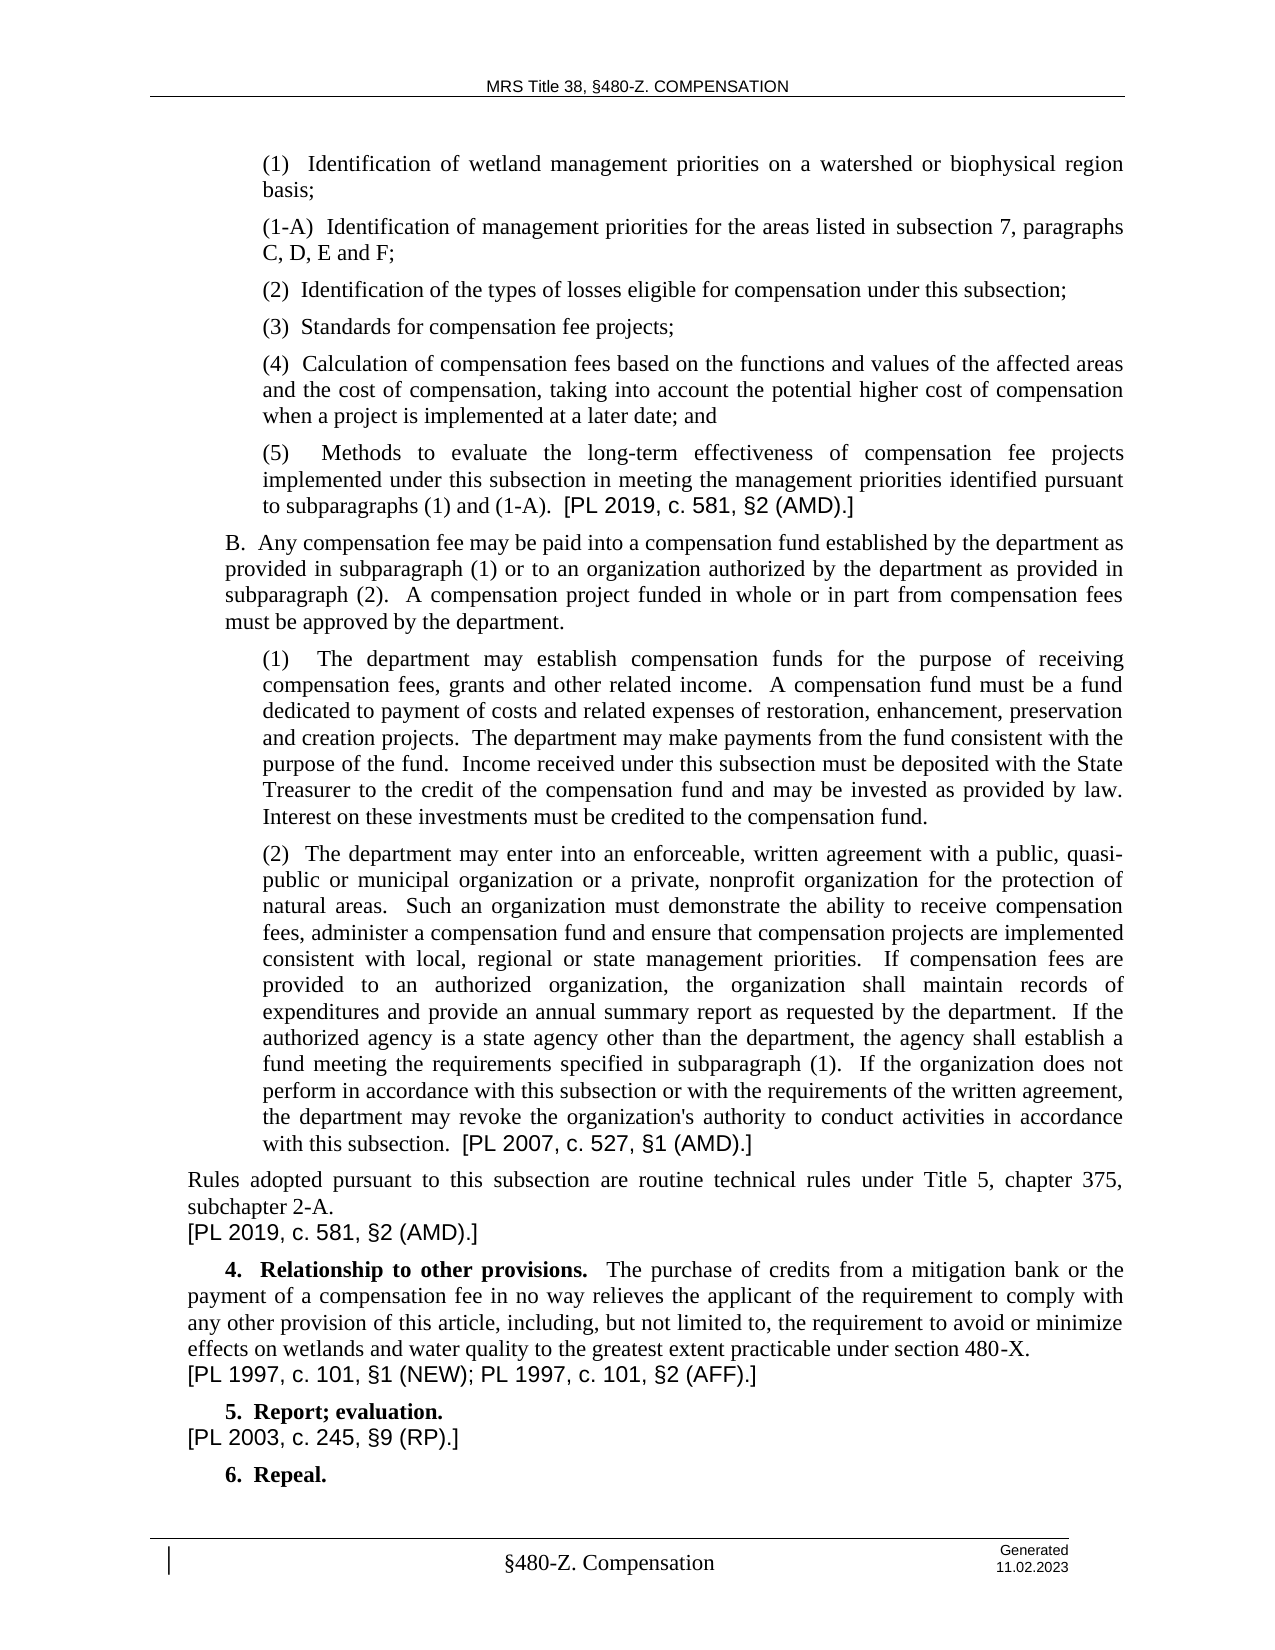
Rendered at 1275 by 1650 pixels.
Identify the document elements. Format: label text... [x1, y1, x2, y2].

text [PL 2019, c. 581, §2 (AMD).] [187, 1219, 1125, 1245]
text 6. Repeal. [187, 1461, 1125, 1487]
text Rules adopted pursuant to this subsection are routine technical rules under Title 5, chapter 375, subchapter 2‑A. [187, 1166, 1125, 1219]
text [PL 2003, c. 245, §9 (RP).] [187, 1424, 1125, 1451]
text 4. Relationship to other provisions. The purchase of credits from a mitigation bank or the payment of a compensation fee in no way relieves the applicant of the requirement to comply with any other provision of this article, including, but not limited to, the requirement to avoid or minimize effects on wetlands and water quality to the greatest extent practicable under section 480‑X. [187, 1256, 1125, 1361]
text (1-A) Identification of management priorities for the areas listed in subsection 7, paragraphs C, D, E and F; [262, 213, 1125, 266]
text B. Any compensation fee may be paid into a compensation fund established by the department as provided in subparagraph (1) or to an organization authorized by the department as provided in subparagraph (2). A compensation project funded in whole or in part from compensation fees must be approved by the department. [225, 529, 1125, 634]
text (3) Standards for compensation fee projects; [262, 313, 1125, 339]
text (4) Calculation of compensation fees based on the functions and values of the affected areas and the cost of compensation, taking into account the potential higher cost of compensation when a project is implemented at a later date; and [262, 350, 1125, 429]
text [PL 1997, c. 101, §1 (NEW); PL 1997, c. 101, §2 (AFF).] [187, 1361, 1125, 1388]
text (1) The department may establish compensation funds for the purpose of receiving compensation fees, grants and other related income. A compensation fund must be a fund dedicated to payment of costs and related expenses of restoration, enhancement, preservation and creation projects. The department may make payments from the fund consistent with the purpose of the fund. Income received under this subsection must be deposited with the State Treasurer to the credit of the compensation fund and may be invested as provided by law. Interest on these investments must be credited to the compensation fund. [262, 645, 1125, 829]
text (2) The department may enter into an enforceable, written agreement with a public, quasi-public or municipal organization or a private, nonprofit organization for the protection of natural areas. Such an organization must demonstrate the ability to receive compensation fees, administer a compensation fund and ensure that compensation projects are implemented consistent with local, regional or state management priorities. If compensation fees are provided to an authorized organization, the organization shall maintain records of expenditures and provide an annual summary report as requested by the department. If the authorized agency is a state agency other than the department, the agency shall establish a fund meeting the requirements specified in subparagraph (1). If the organization does not perform in accordance with this subsection or with the requirements of the written agreement, the department may revoke the organization's authority to conduct activities in accordance with this subsection. [PL 2007, c. 527, §1 (AMD).] [262, 839, 1125, 1156]
text (5) Methods to evaluate the long-term effectiveness of compensation fee projects implemented under this subsection in meeting the management priorities identified pursuant to subparagraphs (1) and (1-A). [PL 2019, c. 581, §2 (AMD).] [262, 439, 1125, 518]
text (1) Identification of wetland management priorities on a watershed or biophysical region basis; [262, 150, 1125, 203]
text 5. Report; evaluation. [187, 1398, 1125, 1424]
text (2) Identification of the types of losses eligible for compensation under this subsection; [262, 276, 1125, 303]
